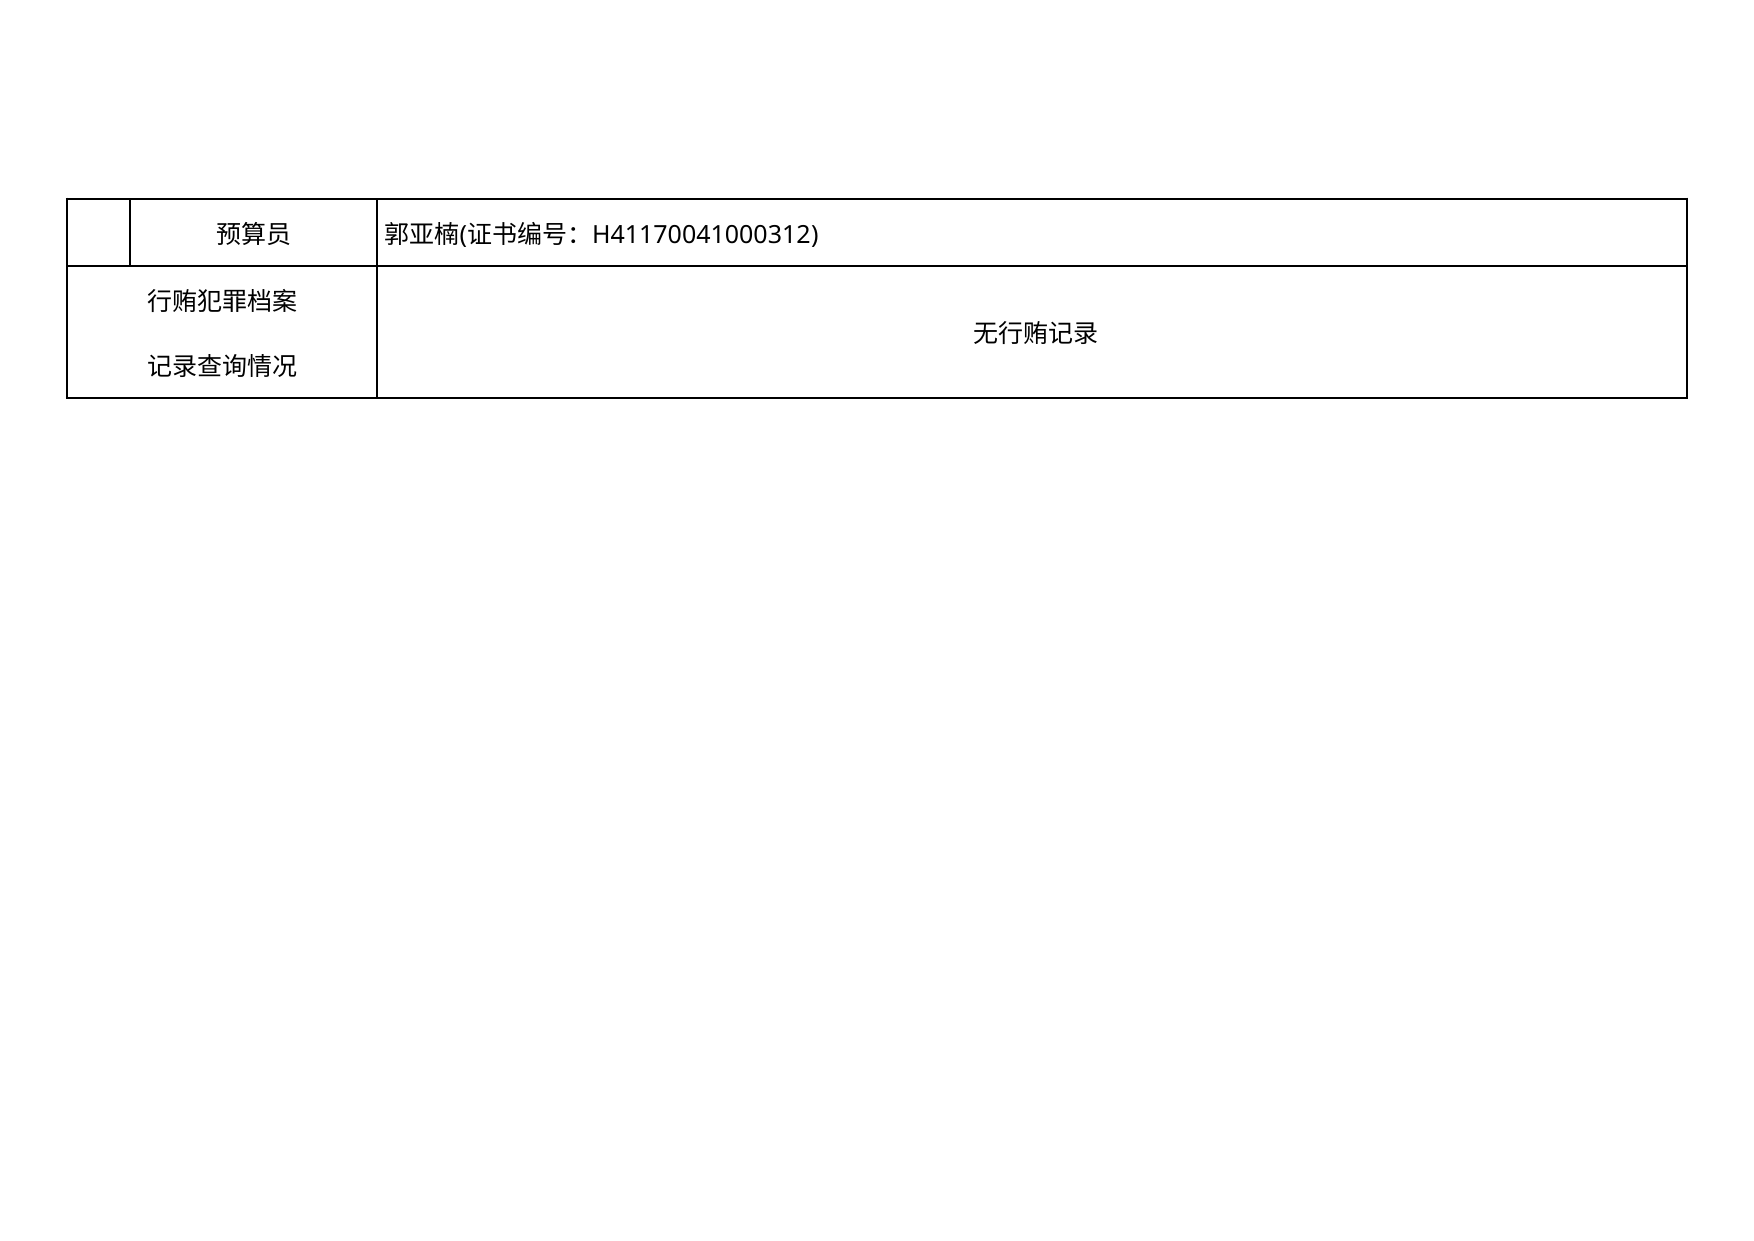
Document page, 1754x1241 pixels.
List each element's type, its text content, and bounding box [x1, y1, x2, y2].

table_cell 郭亚楠(证书编号：H41170041000312) [378, 200, 1686, 265]
table_cell 无行贿记录 [378, 267, 1686, 397]
table_cell 行贿犯罪档案 记录查询情况 [68, 267, 376, 397]
table_cell 预算员 [131, 200, 376, 265]
